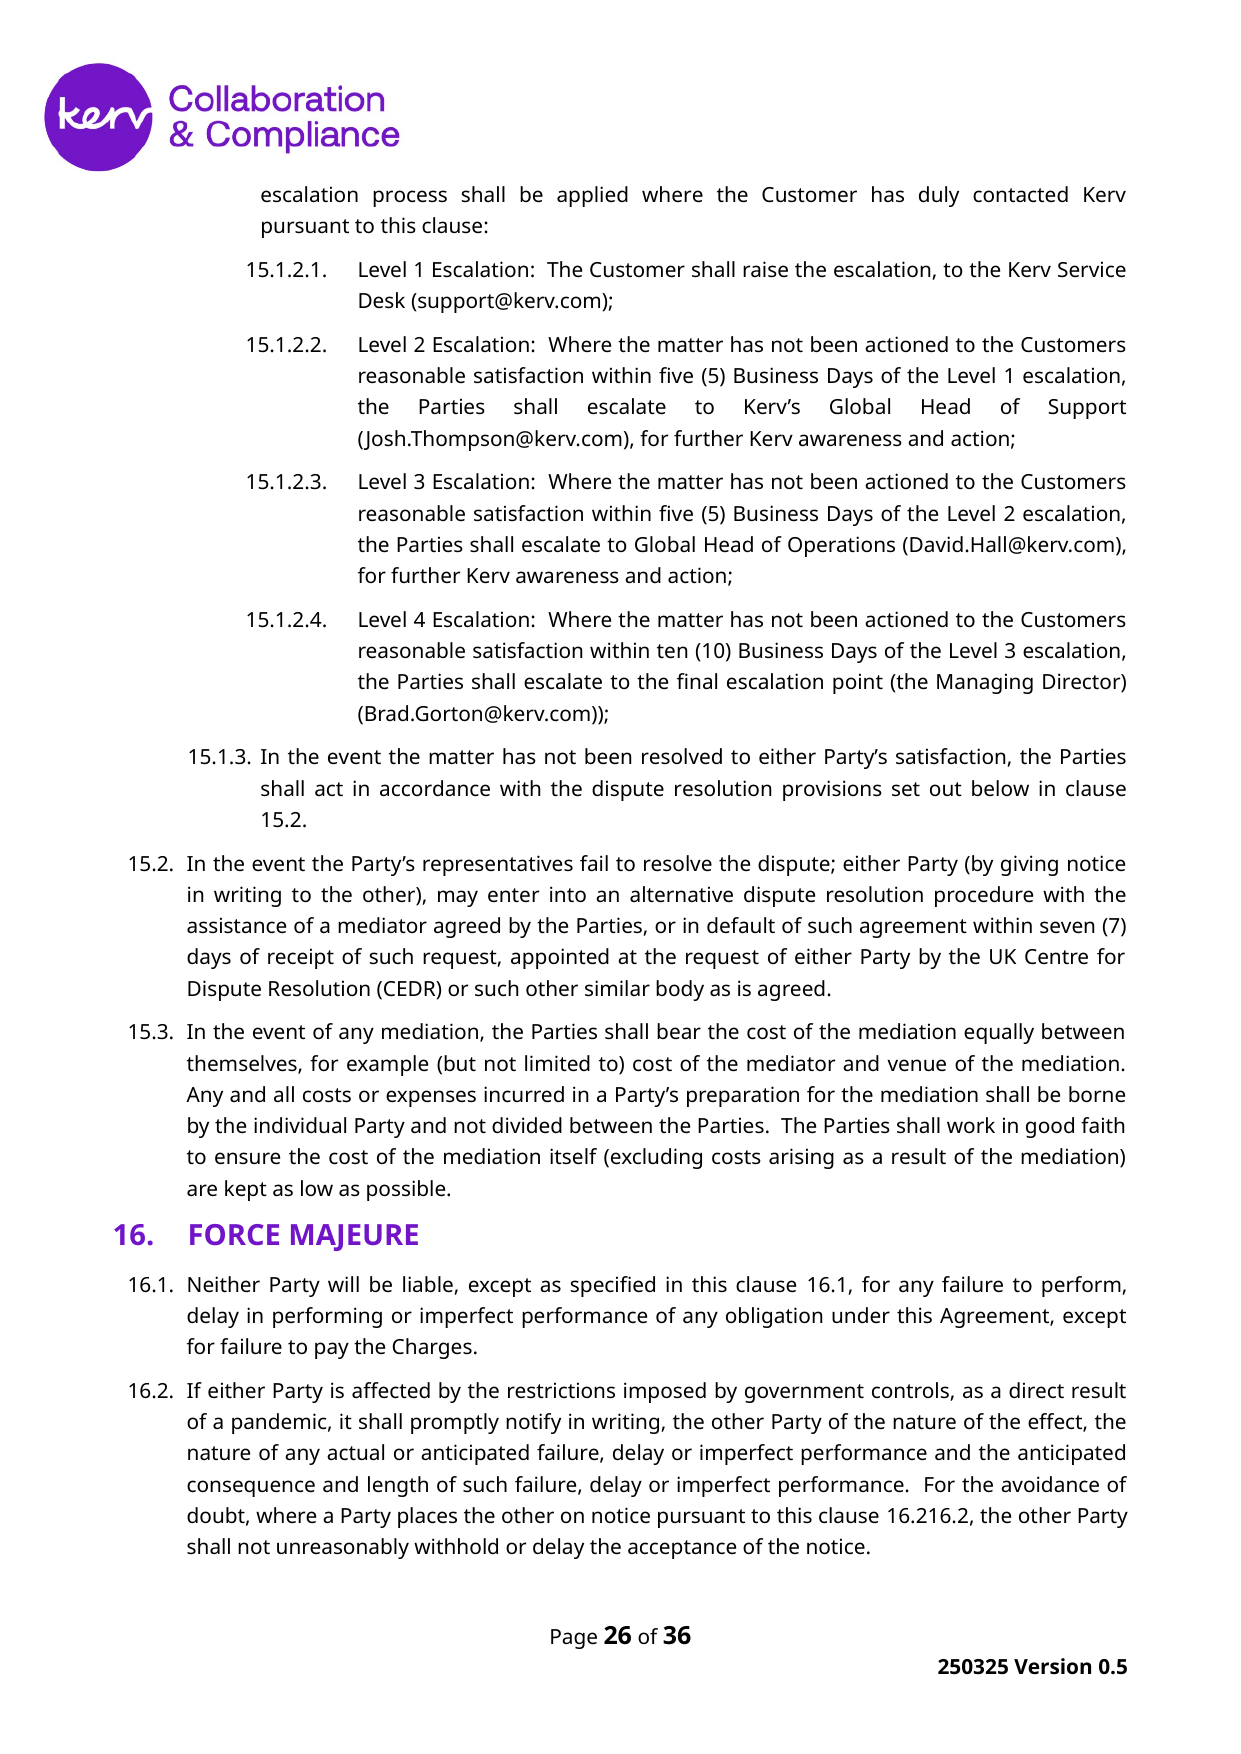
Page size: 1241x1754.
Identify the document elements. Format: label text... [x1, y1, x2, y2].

list In the event of any mediation, the Parties shall bear the cost of the mediation equally between themselves, for example (but not limited to) cost of the mediator and venue of the mediation. Any and all costs or expenses incurred in a Party’s preparation for the mediation shall be borne by the individual Party and not divided between the Parties. The Parties shall work in good faith to ensure the cost of the mediation itself (excluding costs arising as a result of the mediation) are kept as low as possible. [127, 1015, 1128, 1202]
list Level 1 Escalation: The Customer shall raise the escalation, to the Kerv Service Desk (support@kerv.com); [245, 252, 1128, 315]
subtitle FORCE MAJEURE [112, 1215, 1128, 1254]
list Level 3 Escalation: Where the matter has not been actioned to the Customers reasonable satisfaction within five (5) Business Days of the Level 2 escalation, the Parties shall escalate to Global Head of Operations (David.Hall@kerv.com), for further Kerv awareness and action; [245, 465, 1128, 590]
picture [15, 26, 439, 201]
list In the event the Party’s representatives fail to resolve the dispute; either Party (by giving notice in writing to the other), may enter into an alternative dispute resolution procedure with the assistance of a mediator agreed by the Parties, or in default of such agreement within seven (7) days of receipt of such request, appointed at the request of either Party by the UK Centre for Dispute Resolution (CEDR) or such other similar body as is agreed. [127, 846, 1128, 1002]
list Neither Party will be liable, except as specified in this clause 16.1, for any failure to perform, delay in performing or imperfect performance of any obligation under this Agreement, except for failure to pay the Charges. [127, 1267, 1128, 1361]
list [187, 177, 1128, 240]
list Level 2 Escalation: Where the matter has not been actioned to the Customers reasonable satisfaction within five (5) Business Days of the Level 1 escalation, the Parties shall escalate to Kerv’s Global Head of Support (Josh.Thompson@kerv.com), for further Kerv awareness and action; [245, 327, 1128, 452]
list In the event the matter has not been resolved to either Party’s satisfaction, the Parties shall act in accordance with the dispute resolution provisions set out below in clause 15.2. [187, 740, 1128, 833]
list If either Party is affected by the restrictions imposed by government controls, as a direct result of a pandemic, it shall promptly notify in writing, the other Party of the nature of the effect, the nature of any actual or anticipated failure, delay or imperfect performance and the anticipated consequence and length of such failure, delay or imperfect performance. For the avoidance of doubt, where a Party places the other on notice pursuant to this clause 16.2, the other Party shall not unreasonably withhold or delay the acceptance of the notice. [127, 1373, 1128, 1561]
list Level 4 Escalation: Where the matter has not been actioned to the Customers reasonable satisfaction within ten (10) Business Days of the Level 3 escalation, the Parties shall escalate to the final escalation point (the Managing Director) (Brad.Gorton@kerv.com)); [245, 602, 1128, 727]
